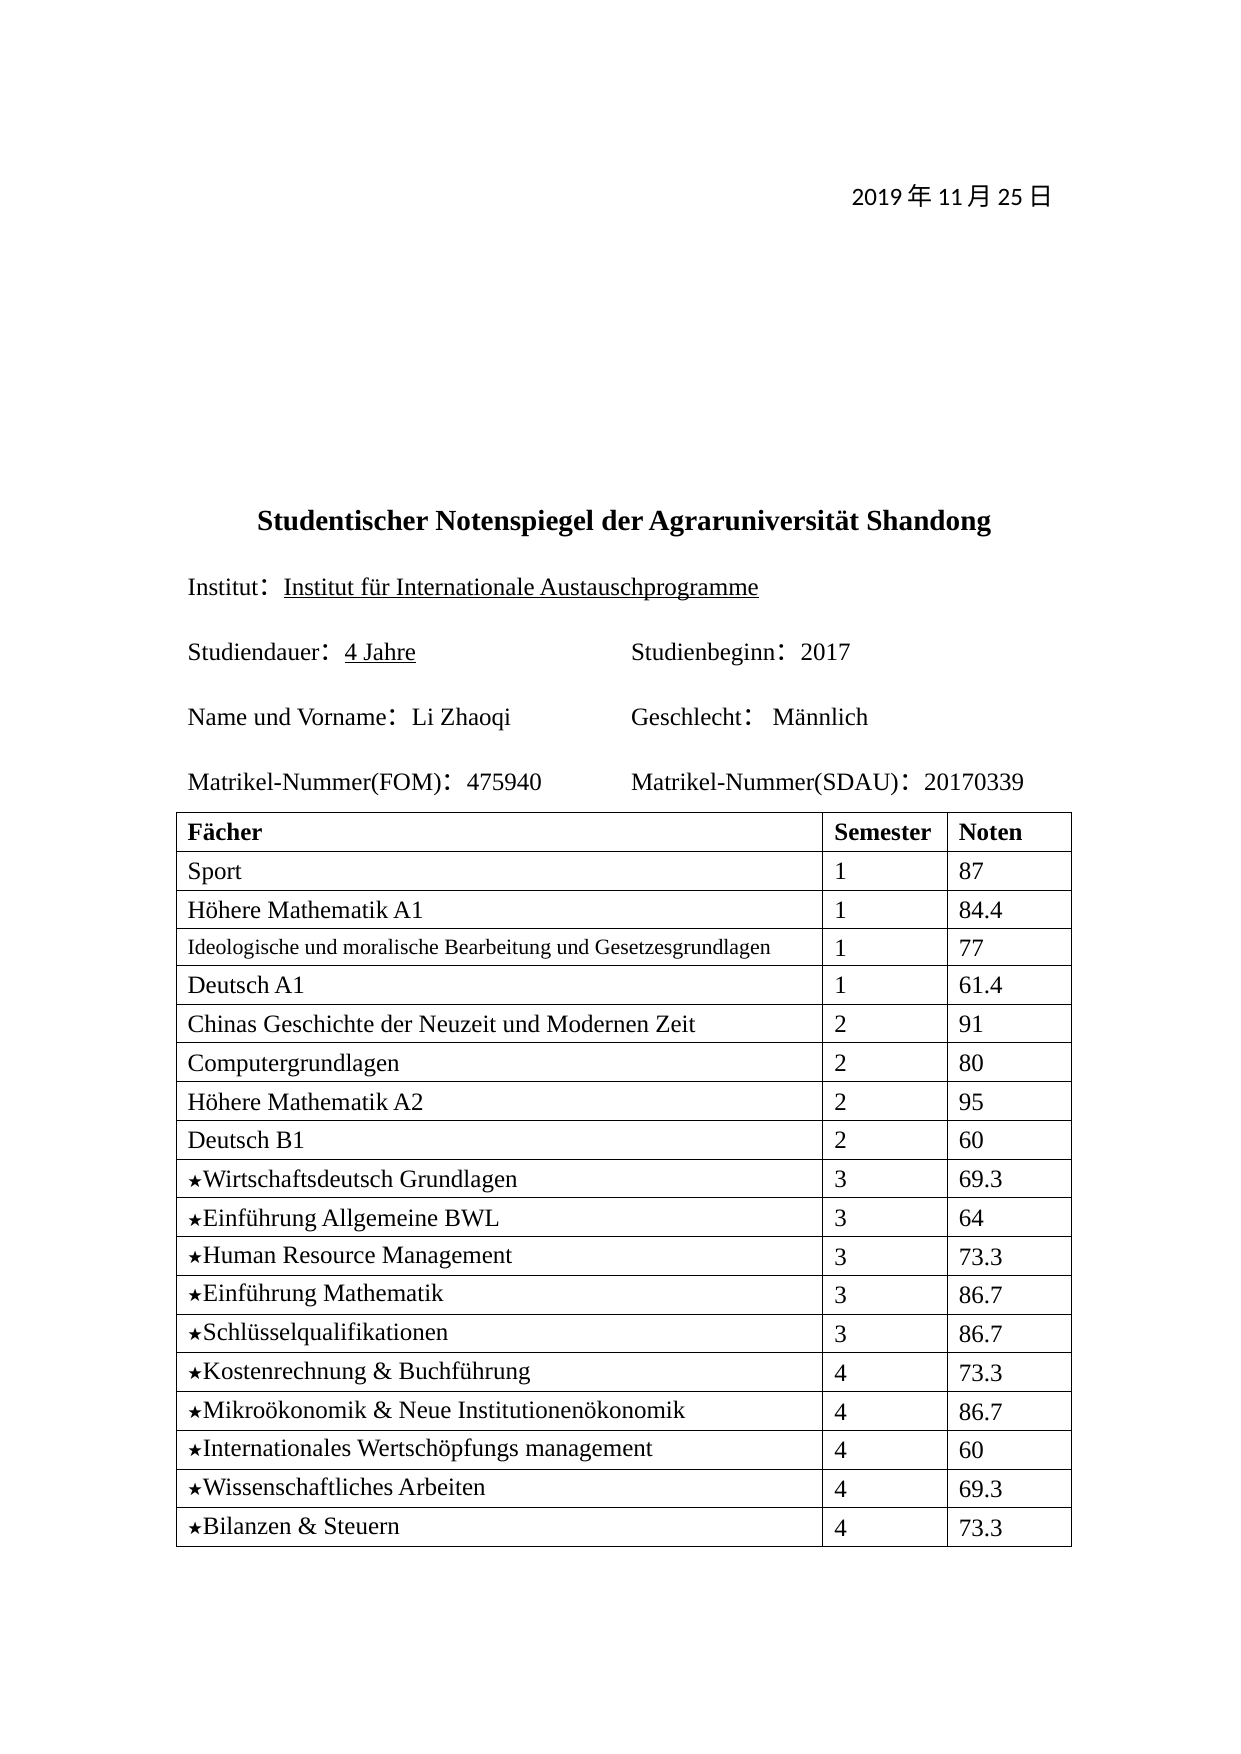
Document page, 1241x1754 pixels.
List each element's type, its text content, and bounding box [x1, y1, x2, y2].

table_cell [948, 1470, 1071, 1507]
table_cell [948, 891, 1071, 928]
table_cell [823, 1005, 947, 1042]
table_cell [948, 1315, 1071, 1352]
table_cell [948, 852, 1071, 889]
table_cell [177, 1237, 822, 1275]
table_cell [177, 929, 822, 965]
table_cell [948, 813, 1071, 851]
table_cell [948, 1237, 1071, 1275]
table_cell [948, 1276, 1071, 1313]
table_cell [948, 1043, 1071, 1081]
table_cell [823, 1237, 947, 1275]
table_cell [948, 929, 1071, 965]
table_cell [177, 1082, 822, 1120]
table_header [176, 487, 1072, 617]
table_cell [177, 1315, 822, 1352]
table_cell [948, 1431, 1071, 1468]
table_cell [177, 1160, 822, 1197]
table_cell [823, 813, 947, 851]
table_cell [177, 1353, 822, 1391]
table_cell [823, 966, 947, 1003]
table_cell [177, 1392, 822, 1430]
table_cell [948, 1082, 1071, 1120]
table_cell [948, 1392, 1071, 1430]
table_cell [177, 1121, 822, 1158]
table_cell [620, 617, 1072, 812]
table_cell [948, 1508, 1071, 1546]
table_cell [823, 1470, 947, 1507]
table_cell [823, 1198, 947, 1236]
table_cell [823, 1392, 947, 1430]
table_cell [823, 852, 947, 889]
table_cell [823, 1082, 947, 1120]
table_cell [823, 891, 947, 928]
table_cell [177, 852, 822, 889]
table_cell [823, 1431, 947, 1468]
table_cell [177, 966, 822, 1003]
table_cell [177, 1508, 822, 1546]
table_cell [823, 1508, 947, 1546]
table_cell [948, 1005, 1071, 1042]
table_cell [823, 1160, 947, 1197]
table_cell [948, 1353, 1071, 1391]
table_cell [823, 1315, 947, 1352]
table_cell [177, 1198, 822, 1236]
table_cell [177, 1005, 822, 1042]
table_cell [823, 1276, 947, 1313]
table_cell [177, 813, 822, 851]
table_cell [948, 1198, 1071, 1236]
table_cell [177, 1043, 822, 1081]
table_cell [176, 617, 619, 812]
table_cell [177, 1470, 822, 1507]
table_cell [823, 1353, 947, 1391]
text 2019年11月25日 [262, 162, 1053, 227]
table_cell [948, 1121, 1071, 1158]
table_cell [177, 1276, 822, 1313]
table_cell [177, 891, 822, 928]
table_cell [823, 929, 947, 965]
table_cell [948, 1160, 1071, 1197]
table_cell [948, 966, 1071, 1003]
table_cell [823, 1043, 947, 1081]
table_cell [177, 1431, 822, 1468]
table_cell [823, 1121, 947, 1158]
